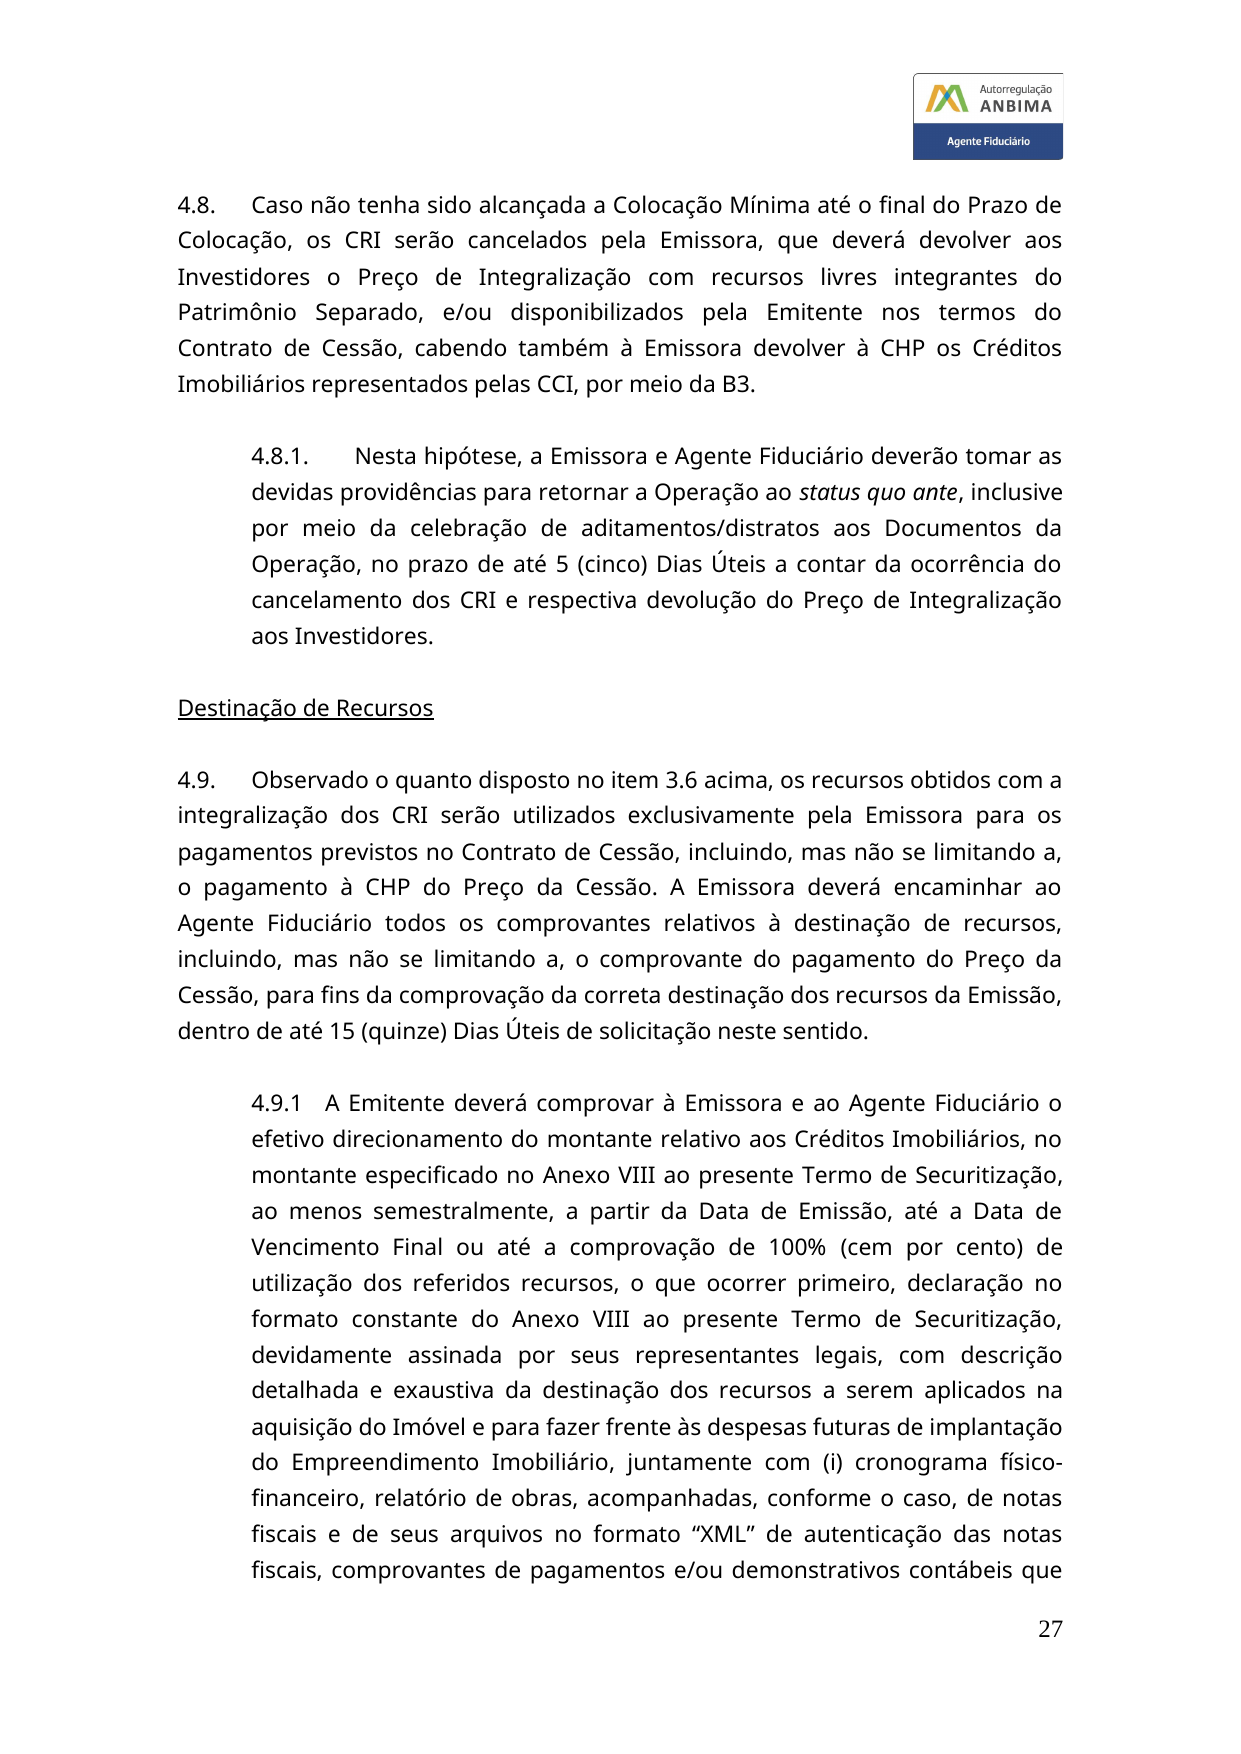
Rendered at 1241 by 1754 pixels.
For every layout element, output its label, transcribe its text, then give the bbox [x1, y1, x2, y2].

list 4.8.1. Nesta hipótese, a Emissora e Agente Fiduciário deverão tomar as devidas providências para retornar a Operação ao status quo ante, inclusive por meio da celebração de aditamentos/distratos aos Documentos da Operação, no prazo de até 5 (cinco) Dias Úteis a contar da ocorrência do cancelamento dos CRI e respectiva devolução do Preço de Integralização aos Investidores. [251, 440, 1063, 651]
list Caso não tenha sido alcançada a Colocação Mínima até o final do Prazo de Colocação, os CRI serão cancelados pela Emissora, que deverá devolver aos Investidores o Preço de Integralização com recursos livres integrantes do Patrimônio Separado, e/ou disponibilizados pela Emitente nos termos do Contrato de Cessão, cabendo também à Emissora devolver à CHP os Créditos Imobiliários representados pelas CCI, por meio da B3. [177, 188, 1063, 399]
picture [913, 73, 1064, 160]
list Destinação de Recursos [177, 692, 1063, 723]
list Observado o quanto disposto no item 3.6 acima, os recursos obtidos com a integralização dos CRI serão utilizados exclusivamente pela Emissora para os pagamentos previstos no Contrato de Cessão, incluindo, mas não se limitando a, o pagamento à CHP do Preço da Cessão. A Emissora deverá encaminhar ao Agente Fiduciário todos os comprovantes relativos à destinação de recursos, incluindo, mas não se limitando a, o comprovante do pagamento do Preço da Cessão, para fins da comprovação da correta destinação dos recursos da Emissão, dentro de até 15 (quinze) Dias Úteis de solicitação neste sentido. [177, 763, 1063, 1046]
